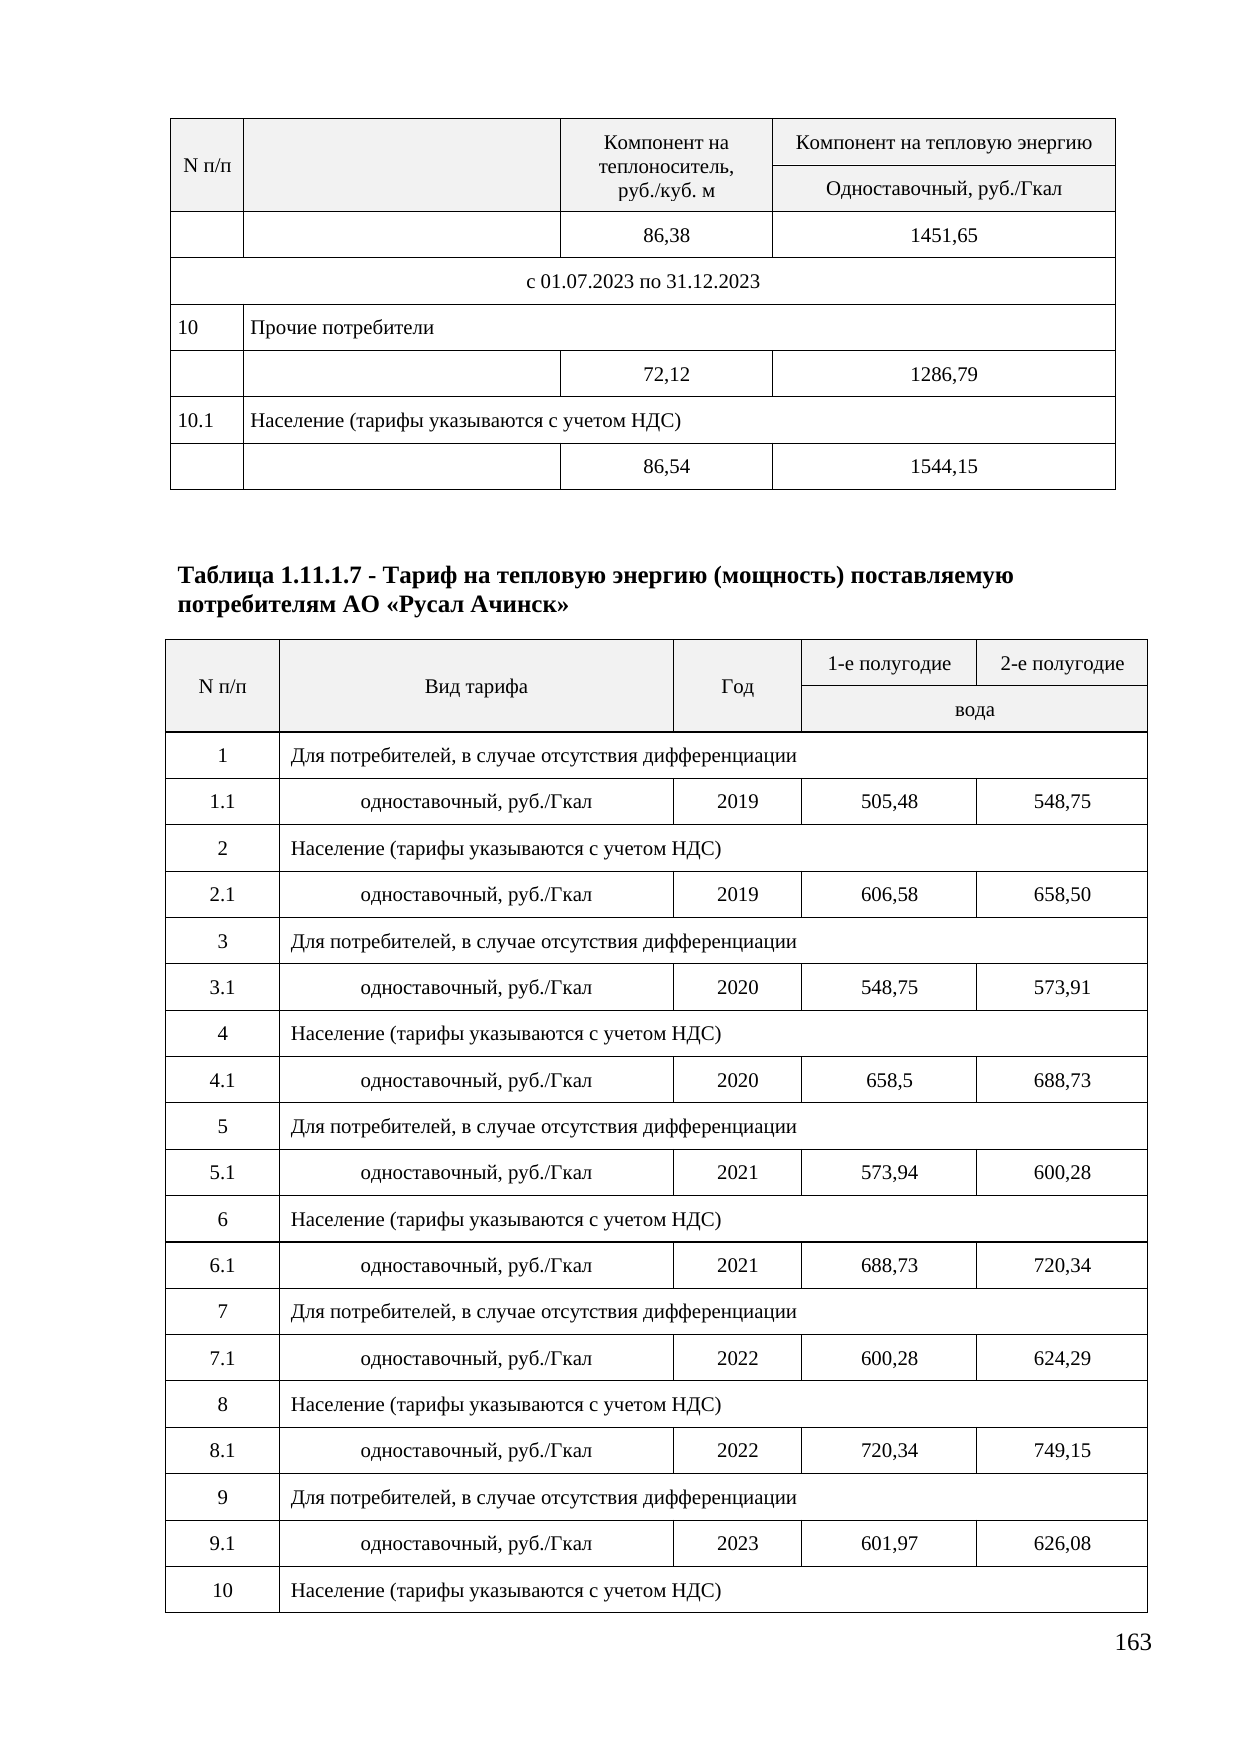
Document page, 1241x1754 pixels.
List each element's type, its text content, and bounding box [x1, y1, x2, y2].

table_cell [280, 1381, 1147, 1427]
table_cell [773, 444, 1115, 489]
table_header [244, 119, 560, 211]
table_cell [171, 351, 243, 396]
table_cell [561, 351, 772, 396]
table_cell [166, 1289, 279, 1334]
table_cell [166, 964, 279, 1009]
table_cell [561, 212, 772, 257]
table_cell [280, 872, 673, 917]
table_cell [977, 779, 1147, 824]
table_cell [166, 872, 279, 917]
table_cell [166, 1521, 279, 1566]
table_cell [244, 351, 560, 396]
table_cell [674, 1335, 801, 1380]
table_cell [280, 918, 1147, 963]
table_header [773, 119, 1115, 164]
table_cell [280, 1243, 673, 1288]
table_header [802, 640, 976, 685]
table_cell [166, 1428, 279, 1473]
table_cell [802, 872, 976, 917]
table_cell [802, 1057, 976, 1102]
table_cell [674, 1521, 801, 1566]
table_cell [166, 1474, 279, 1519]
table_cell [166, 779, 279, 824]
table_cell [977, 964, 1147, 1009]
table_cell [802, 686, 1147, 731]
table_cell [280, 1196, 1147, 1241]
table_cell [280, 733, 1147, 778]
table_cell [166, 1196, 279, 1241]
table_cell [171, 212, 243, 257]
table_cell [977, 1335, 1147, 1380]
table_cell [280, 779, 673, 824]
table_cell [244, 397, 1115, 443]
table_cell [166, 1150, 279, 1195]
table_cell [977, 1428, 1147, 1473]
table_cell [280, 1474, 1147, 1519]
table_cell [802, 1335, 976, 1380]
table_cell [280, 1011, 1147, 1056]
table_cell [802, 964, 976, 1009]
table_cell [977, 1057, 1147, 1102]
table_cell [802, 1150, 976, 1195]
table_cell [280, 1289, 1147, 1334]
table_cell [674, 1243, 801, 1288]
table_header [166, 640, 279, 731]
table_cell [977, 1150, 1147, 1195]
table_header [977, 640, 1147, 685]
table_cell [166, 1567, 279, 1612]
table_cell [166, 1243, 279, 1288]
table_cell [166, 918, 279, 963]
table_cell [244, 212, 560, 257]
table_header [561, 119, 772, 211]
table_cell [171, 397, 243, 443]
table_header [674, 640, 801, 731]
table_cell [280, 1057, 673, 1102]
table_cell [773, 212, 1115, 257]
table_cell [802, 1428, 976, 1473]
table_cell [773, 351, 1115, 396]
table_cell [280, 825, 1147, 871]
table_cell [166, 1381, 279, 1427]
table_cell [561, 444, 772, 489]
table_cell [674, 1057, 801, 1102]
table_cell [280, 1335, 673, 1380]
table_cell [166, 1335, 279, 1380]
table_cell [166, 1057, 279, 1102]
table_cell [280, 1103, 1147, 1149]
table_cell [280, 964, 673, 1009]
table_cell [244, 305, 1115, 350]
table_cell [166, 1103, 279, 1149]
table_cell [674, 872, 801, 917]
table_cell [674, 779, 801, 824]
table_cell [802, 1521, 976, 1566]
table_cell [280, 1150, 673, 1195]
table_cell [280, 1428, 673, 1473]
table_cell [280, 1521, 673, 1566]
text Таблица 1.11.1.7 - Тариф на тепловую энергию (мощность) поставляемую потребителям АО «Русал Ачинск» [177, 560, 1152, 618]
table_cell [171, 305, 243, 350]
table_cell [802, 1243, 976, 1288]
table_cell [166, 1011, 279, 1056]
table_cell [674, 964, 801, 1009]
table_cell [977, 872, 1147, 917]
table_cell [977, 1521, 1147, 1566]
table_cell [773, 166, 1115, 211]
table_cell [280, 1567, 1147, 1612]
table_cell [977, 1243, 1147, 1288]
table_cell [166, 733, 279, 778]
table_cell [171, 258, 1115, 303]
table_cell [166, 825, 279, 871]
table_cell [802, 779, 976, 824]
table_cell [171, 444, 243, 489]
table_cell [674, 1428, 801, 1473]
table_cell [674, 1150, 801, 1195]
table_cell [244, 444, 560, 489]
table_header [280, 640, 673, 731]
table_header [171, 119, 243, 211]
